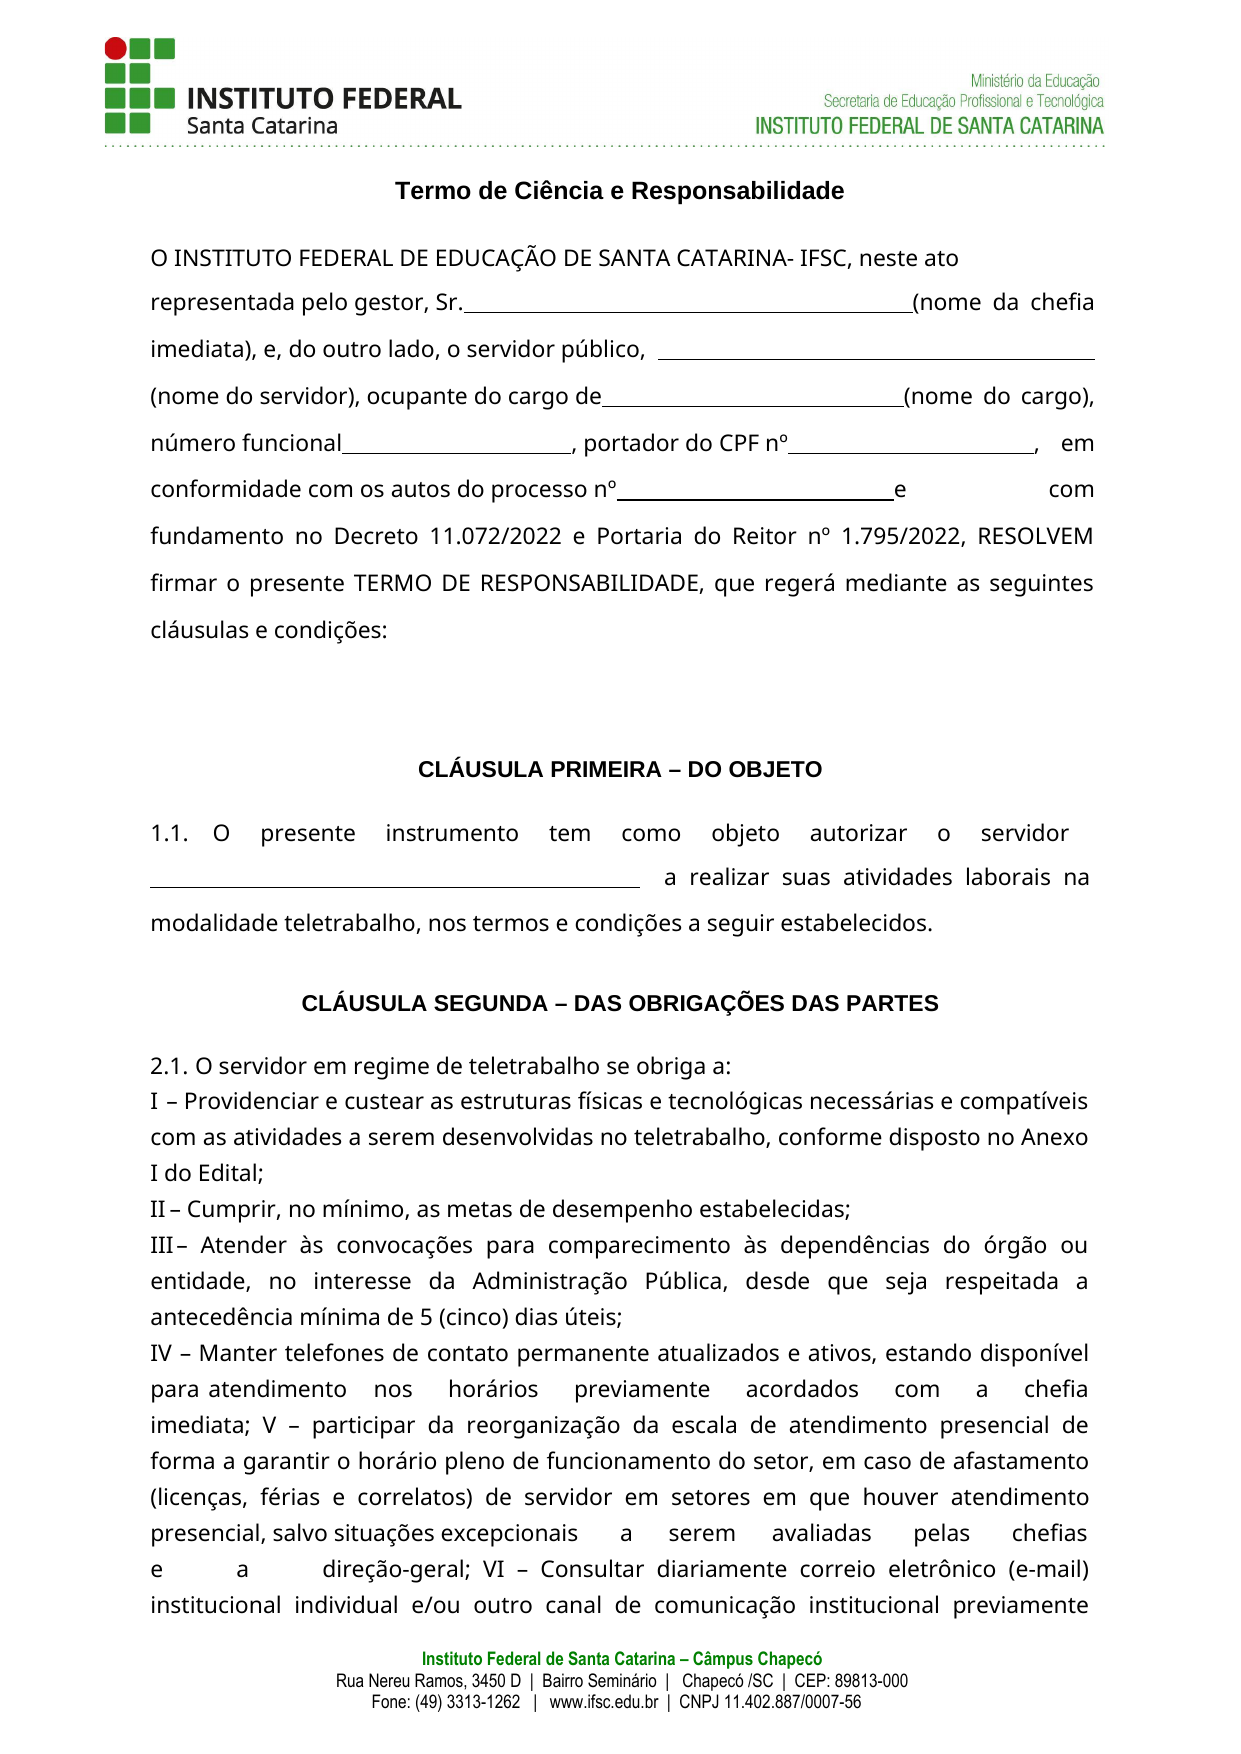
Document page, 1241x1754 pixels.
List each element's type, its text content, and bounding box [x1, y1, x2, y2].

list – Providenciar e custear as estruturas físicas e tecnológicas necessárias e compatíveis com as atividades a serem desenvolvidas no teletrabalho, conforme disposto no Anexo I do Edital; [150, 1085, 1089, 1188]
text CLÁUSULA SEGUNDA – DAS OBRIGAÇÕES DAS PARTES [200, 989, 1041, 1016]
picture [104, 37, 1109, 147]
text Termo de Ciência e Responsabilidade [200, 176, 1040, 204]
list – Cumprir, no mínimo, as metas de desempenho estabelecidas; [150, 1193, 1109, 1224]
text CLÁUSULA PRIMEIRA – DO OBJETO [200, 756, 1041, 782]
list – Atender às convocações para comparecimento às dependências do órgão ou entidade, no interesse da Administração Pública, desde que seja respeitada a antecedência mínima de 5 (cinco) dias úteis; [150, 1229, 1090, 1332]
text 1.1. O presente instrumento tem como objeto autorizar o servidor [150, 816, 1109, 848]
list O servidor em regime de teletrabalho se obriga a: [150, 1050, 1109, 1081]
text a realizar suas atividades laborais na modalidade teletrabalho, nos termos e condições a seguir estabelecidos. [150, 861, 1091, 938]
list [150, 1337, 1090, 1620]
text O INSTITUTO FEDERAL DE EDUCAÇÃO DE SANTA CATARINA- IFSC, neste ato [150, 242, 1109, 273]
text representada pelo gestor, Sr. (nome da chefia imediata), e, do outro lado, o servidor público, (nome do servidor), ocupante do cargo de (nome do cargo), número funcional , portador do CPF nº , em conformidade com os autos do processo nº e com fundamento no Decreto 11.072/2022 e Portaria do Reitor nº 1.795/2022, RESOLVEM firmar o presente TERMO DE RESPONSABILIDADE, que regerá mediante as seguintes cláusulas e condições: [150, 286, 1095, 645]
